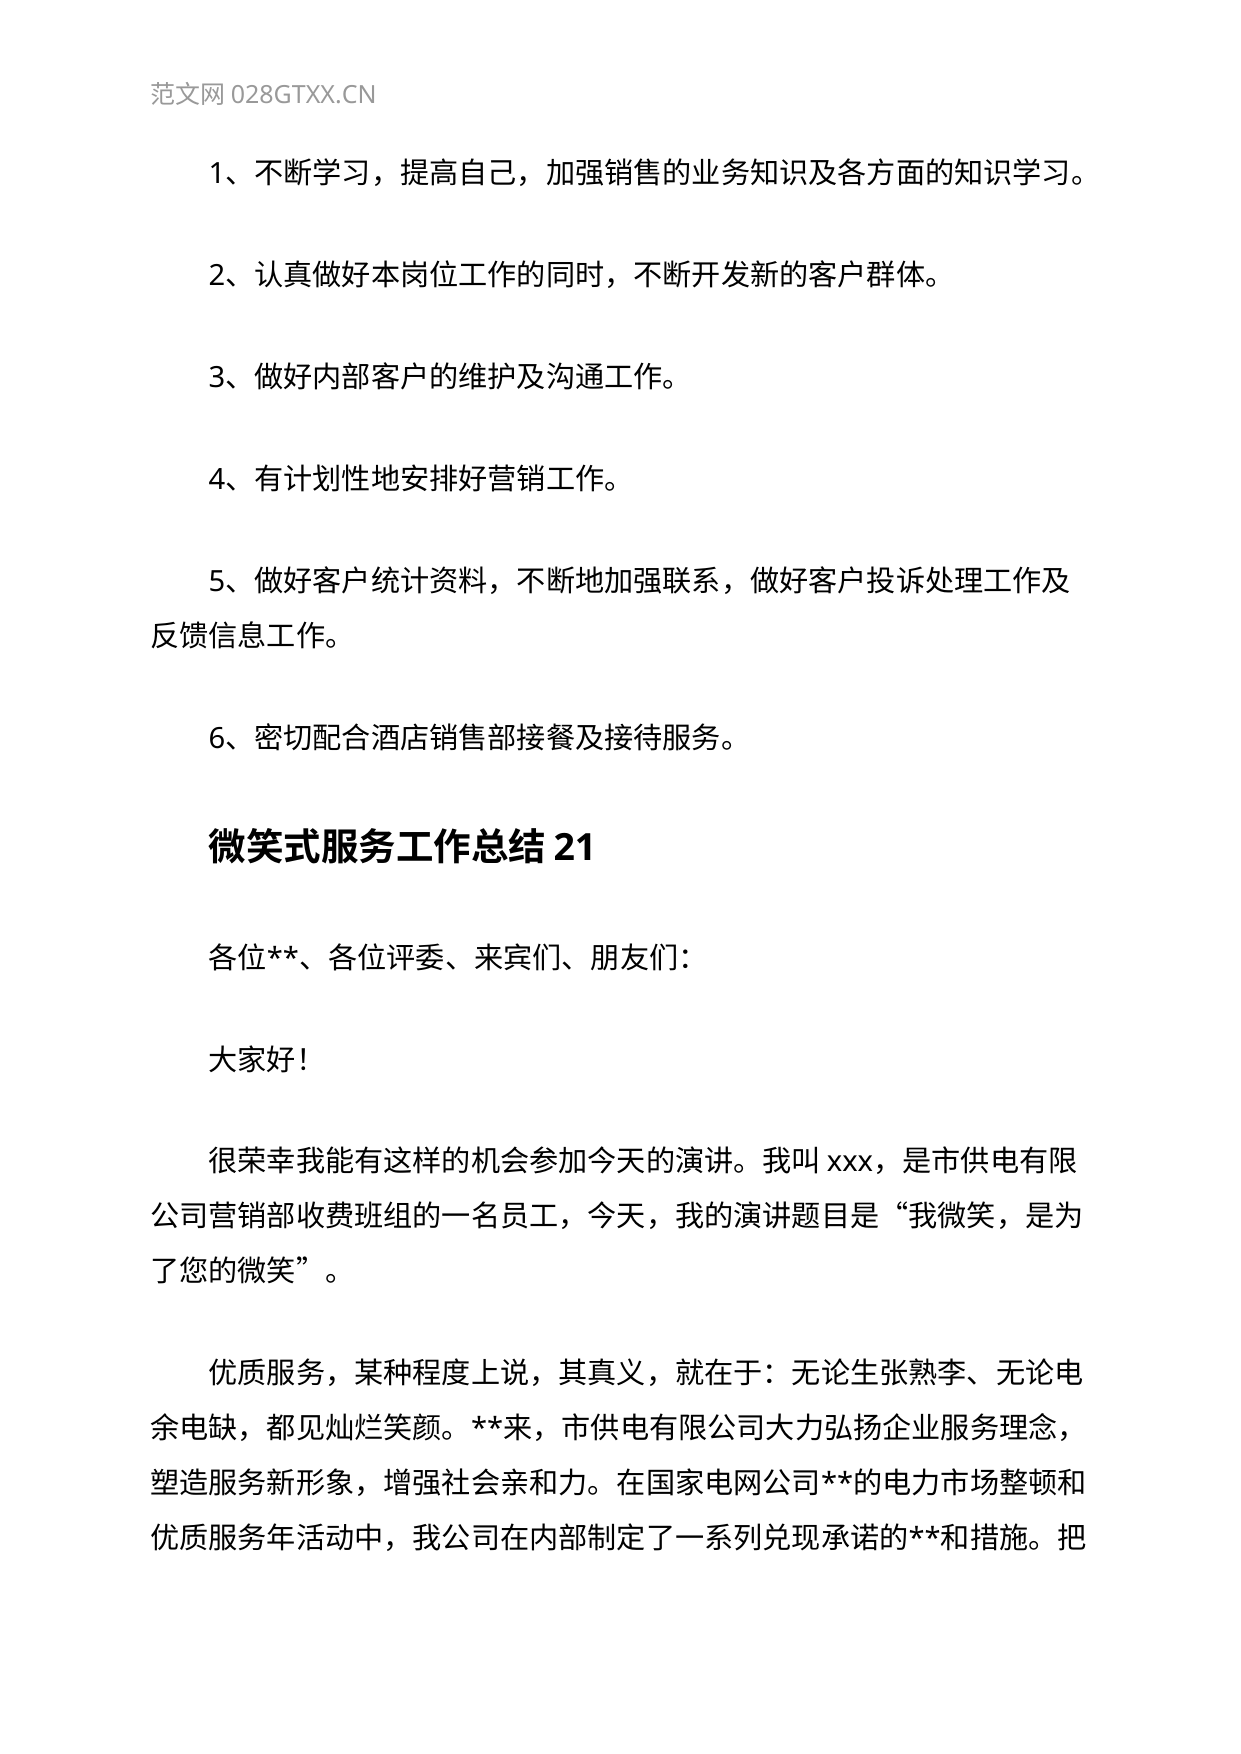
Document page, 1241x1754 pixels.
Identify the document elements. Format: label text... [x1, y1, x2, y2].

text 微笑式服务工作总结21 [150, 817, 1090, 871]
text 很荣幸我能有这样的机会参加今天的演讲。我叫xxx，是市供电有限公司营销部收费班组的一名员工，今天，我的演讲题目是“我微笑，是为了您的微笑”。 [150, 1138, 1090, 1290]
text 1、不断学习，提高自己，加强销售的业务知识及各方面的知识学习。 [150, 150, 1090, 192]
text 5、做好客户统计资料，不断地加强联系，做好客户投诉处理工作及反馈信息工作。 [150, 558, 1090, 655]
text 各位**、各位评委、来宾们、朋友们： [150, 934, 1090, 977]
text 大家好！ [150, 1036, 1090, 1078]
text 2、认真做好本岗位工作的同时，不断开发新的客户群体。 [150, 252, 1090, 294]
text 4、有计划性地安排好营销工作。 [150, 456, 1090, 498]
text 6、密切配合酒店销售部接餐及接待服务。 [150, 715, 1090, 757]
text 3、做好内部客户的维护及沟通工作。 [150, 354, 1090, 396]
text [150, 1350, 1090, 1557]
